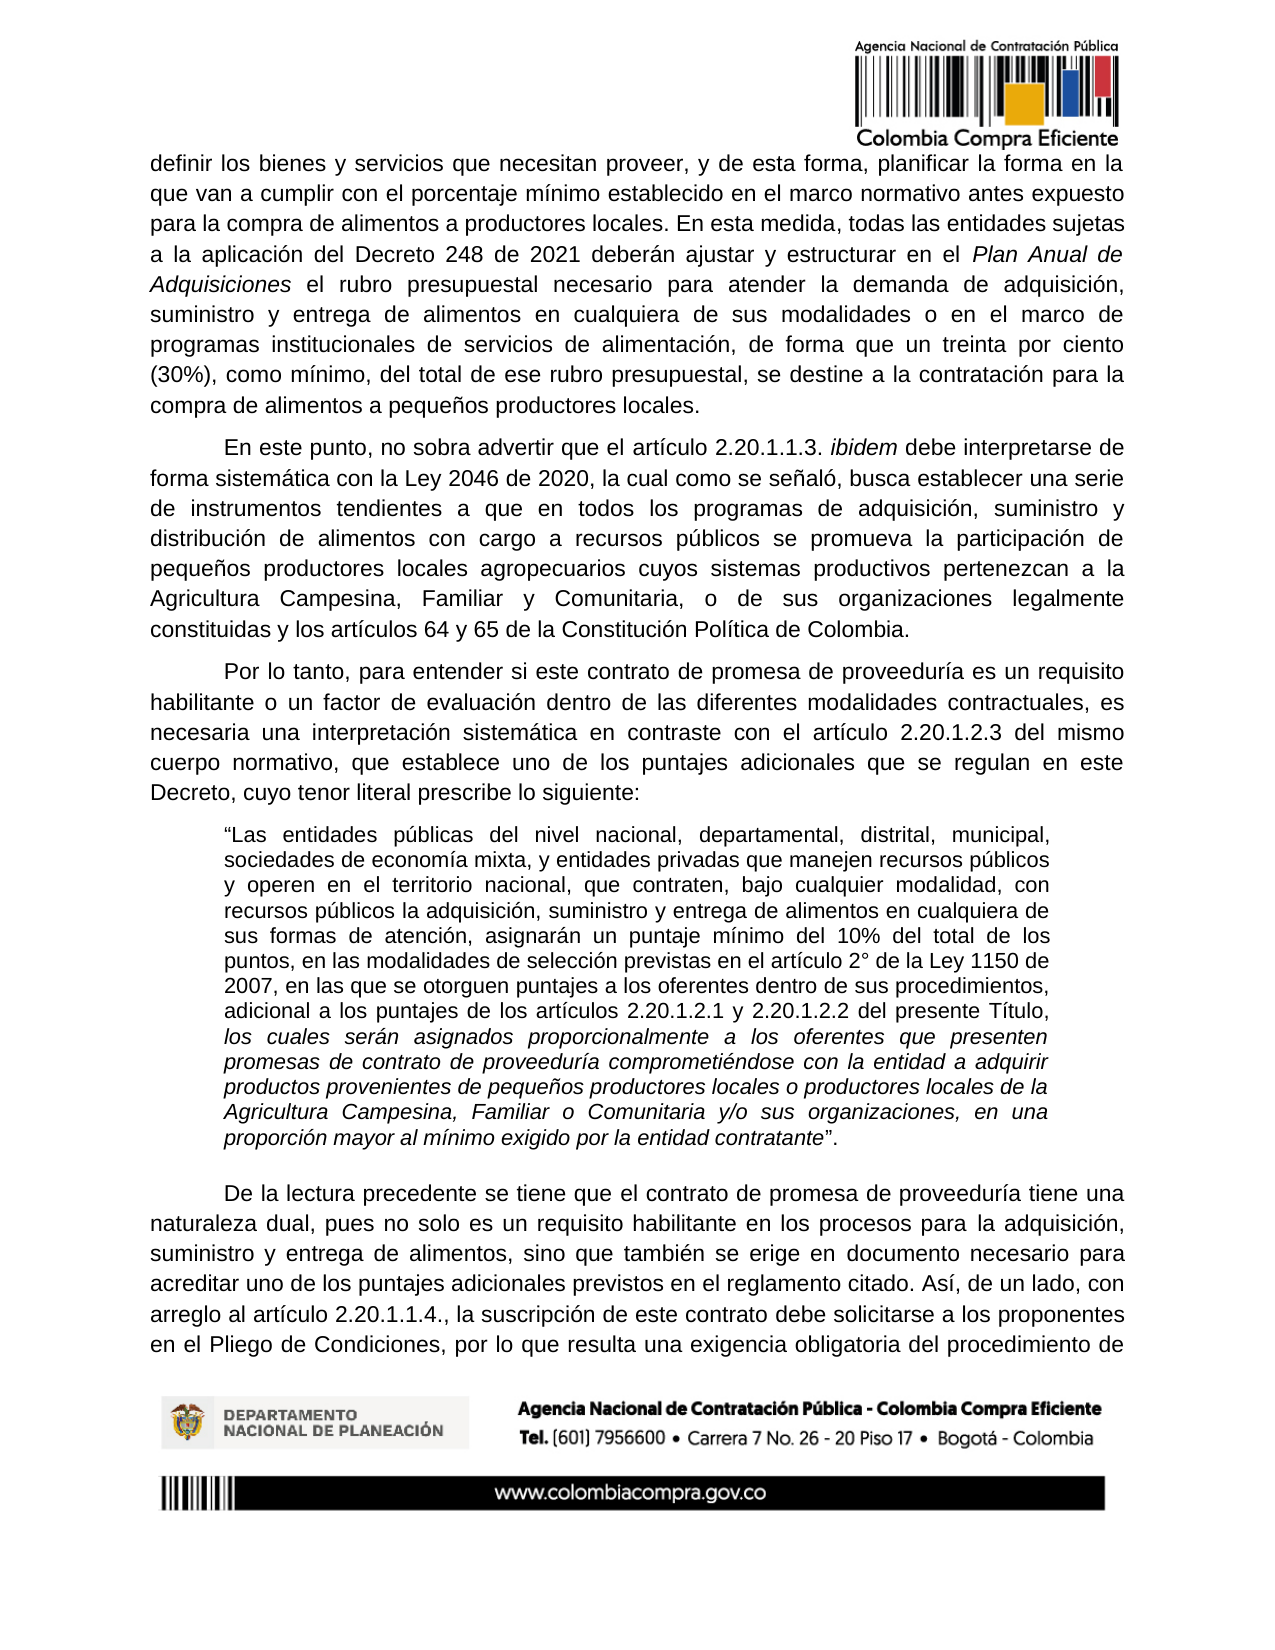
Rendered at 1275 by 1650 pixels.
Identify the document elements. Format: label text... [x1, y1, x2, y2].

text En este punto, no sobra advertir que el artículo 2.20.1.1.3. ibidem debe interpretarse de forma sistemática con la Ley 2046 de 2020, la cual como se señaló, busca establecer una serie de instrumentos tendientes a que en todos los programas de adquisición, suministro y distribución de alimentos con cargo a recursos públicos se promueva la participación de pequeños productores locales agropecuarios cuyos sistemas productivos pertenezcan a la Agricultura Campesina, Familiar y Comunitaria, o de sus organizaciones legalmente constituidas y los artículos 64 y 65 de la Constitución Política de Colombia. [150, 434, 1125, 642]
picture [848, 35, 1125, 150]
picture [150, 1370, 1116, 1521]
text “Las entidades públicas del nivel nacional, departamental, distrital, municipal, sociedades de economía mixta, y entidades privadas que manejen recursos públicos y operen en el territorio nacional, que contraten, bajo cualquier modalidad, con recursos públicos la adquisición, suministro y entrega de alimentos en cualquiera de sus formas de atención, asignarán un puntaje mínimo del 10% del total de los puntos, en las modalidades de selección previstas en el artículo 2° de la Ley 1150 de 2007, en las que se otorguen puntajes a los oferentes dentro de sus procedimientos, adicional a los puntajes de los artículos 2.20.1.2.1 y 2.20.1.2.2 del presente Título, los cuales serán asignados proporcionalmente a los oferentes que presenten promesas de contrato de proveeduría comprometiéndose con la entidad a adquirir productos provenientes de pequeños productores locales o productores locales de la Agricultura Campesina, Familiar o Comunitaria y/o sus organizaciones, en una proporción mayor al mínimo exigido por la entidad contratante”. [224, 822, 1051, 1149]
text Por lo tanto, para entender si este contrato de promesa de proveeduría es un requisito habilitante o un factor de evaluación dentro de las diferentes modalidades contractuales, es necesaria una interpretación sistemática en contraste con el artículo 2.20.1.2.3 del mismo cuerpo normativo, que establece uno de los puntajes adicionales que se regulan en este Decreto, cuyo tenor literal prescribe lo siguiente: [150, 658, 1125, 806]
